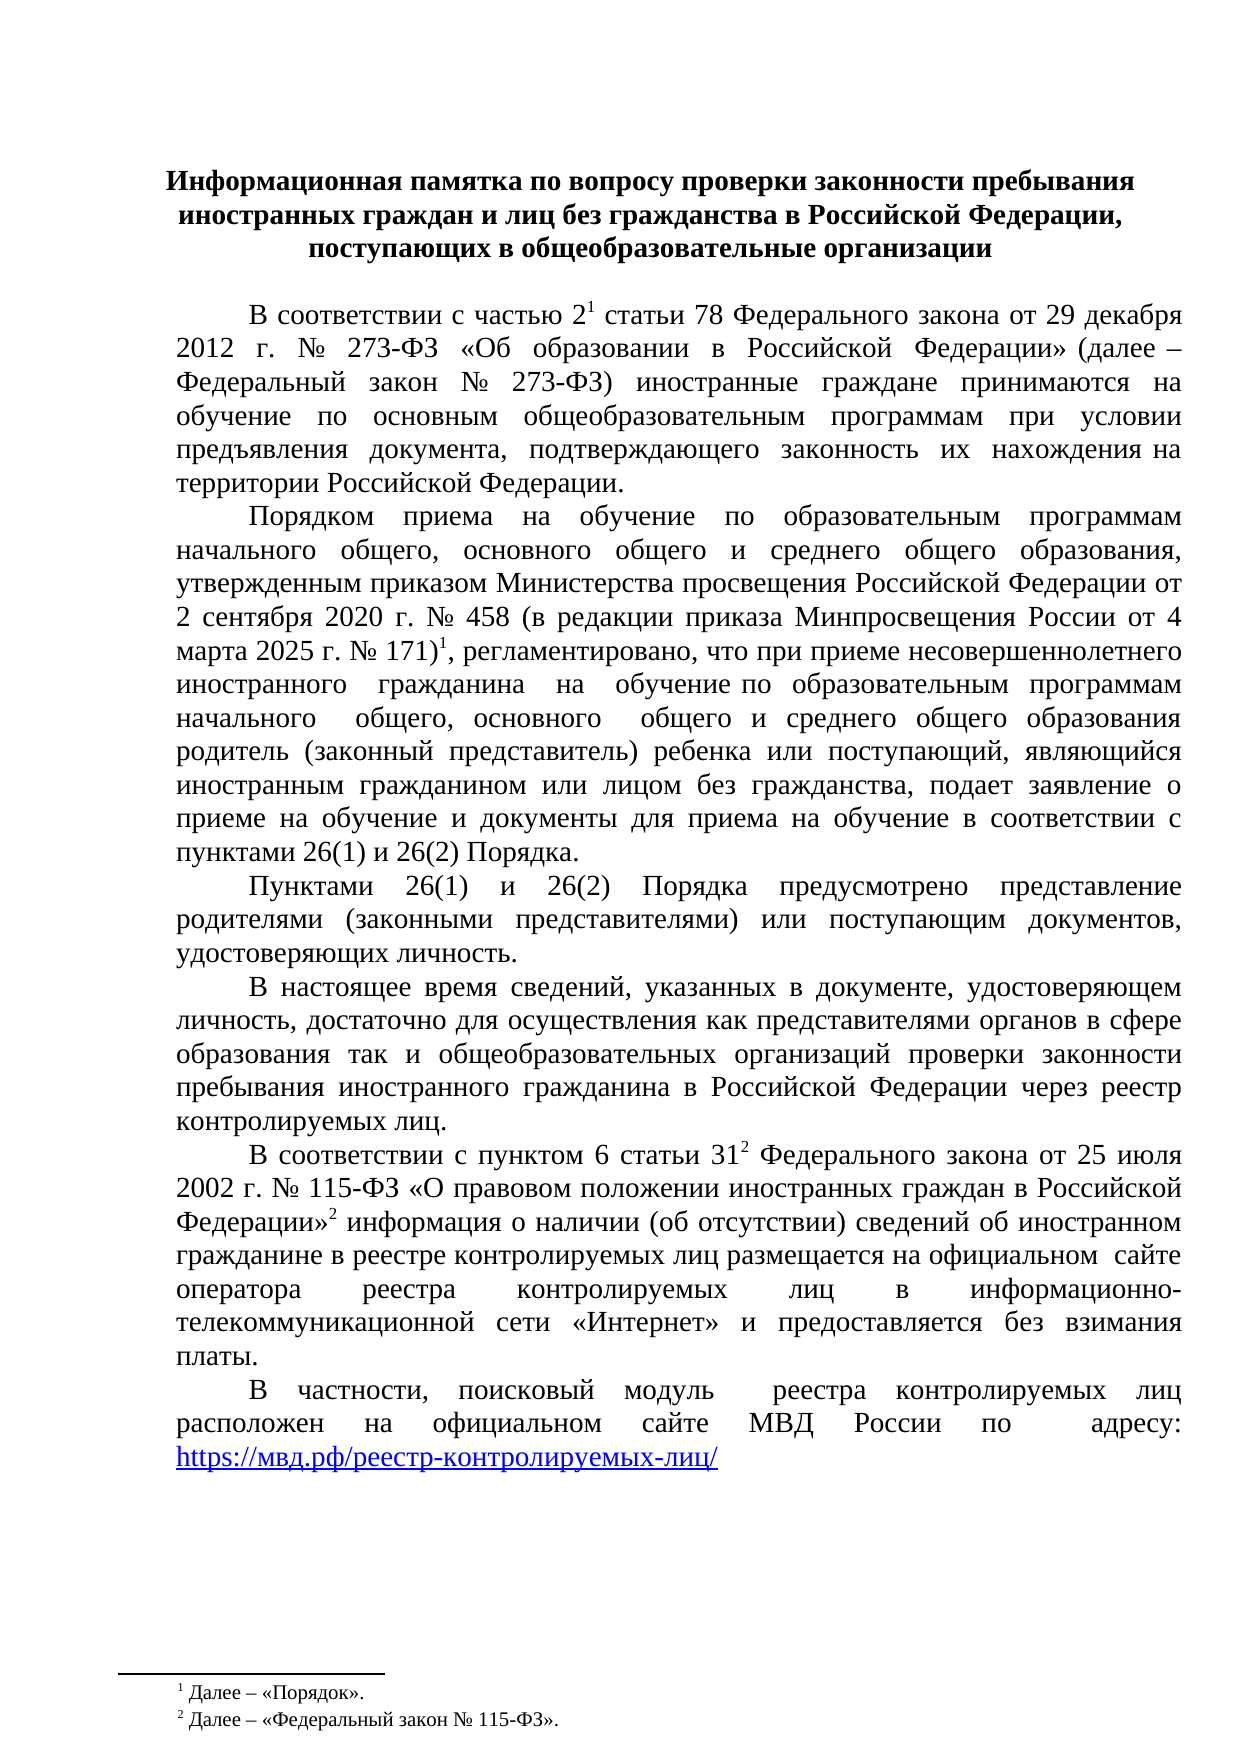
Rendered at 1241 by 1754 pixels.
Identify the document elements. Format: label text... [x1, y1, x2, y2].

text В соответствии с пунктом 6 статьи 31 Федерального закона от 25 июля 2002 г. № 115-ФЗ «О правовом положении иностранных граждан в Российской Федерации»2 информация о наличии (об отсутствии) сведений об иностранном гражданине в реестре контролируемых лиц размещается на официальном сайте оператора реестра контролируемых лиц в информационно-телекоммуникационной сети «Интернет» и предоставляется без взимания платы. [176, 1137, 1183, 1372]
text Пунктами 26(1) и 26(2) Порядка предусмотрено представление родителями (законными представителями) или поступающим документов, удостоверяющих личность. [176, 868, 1183, 968]
text Порядком приема на обучение по образовательным программам начального общего, основного общего и среднего общего образования, утвержденным приказом Министерства просвещения Российской Федерации от 2 сентября 2020 г. № 458 (в редакции приказа Минпросвещения России от 4 марта 2025 г. № 171)1, регламентировано, что при приеме несовершеннолетнего иностранного гражданина на обучение по образовательным программам начального общего, основного общего и среднего общего образования родитель (законный представитель) ребенка или поступающий, являющийся иностранным гражданином или лицом без гражданства, подает заявление о приеме на обучение и документы для приема на обучение в соответствии с пунктами 26(1) и 26(2) Порядка. [176, 498, 1183, 867]
text Информационная памятка по вопросу проверки законности пребывания иностранных граждан и лиц без гражданства в Российской Федерации, поступающих в общеобразовательные организации [118, 164, 1183, 263]
text В частности, поисковый модуль реестра контролируемых лиц расположен на официальном сайте МВД России по адресу: https://мвд.рф/реестр-контролируемых-лиц/ [176, 1372, 1183, 1472]
text В соответствии с частью 2 статьи 78 Федерального закона от 29 декабря 2012 г. № 273-ФЗ «Об образовании в Российской Федерации» (далее – Федеральный закон № 273-ФЗ) иностранные граждане принимаются на обучение по основным общеобразовательным программам при условии предъявления документа, подтверждающего законность их нахождения на территории Российской Федерации. [176, 297, 1183, 498]
text В настоящее время сведений, указанных в документе, удостоверяющем личность, достаточно для осуществления как представителями органов в сфере образования так и общеобразовательных организаций проверки законности пребывания иностранного гражданина в Российской Федерации через реестр контролируемых лиц. [176, 969, 1183, 1136]
